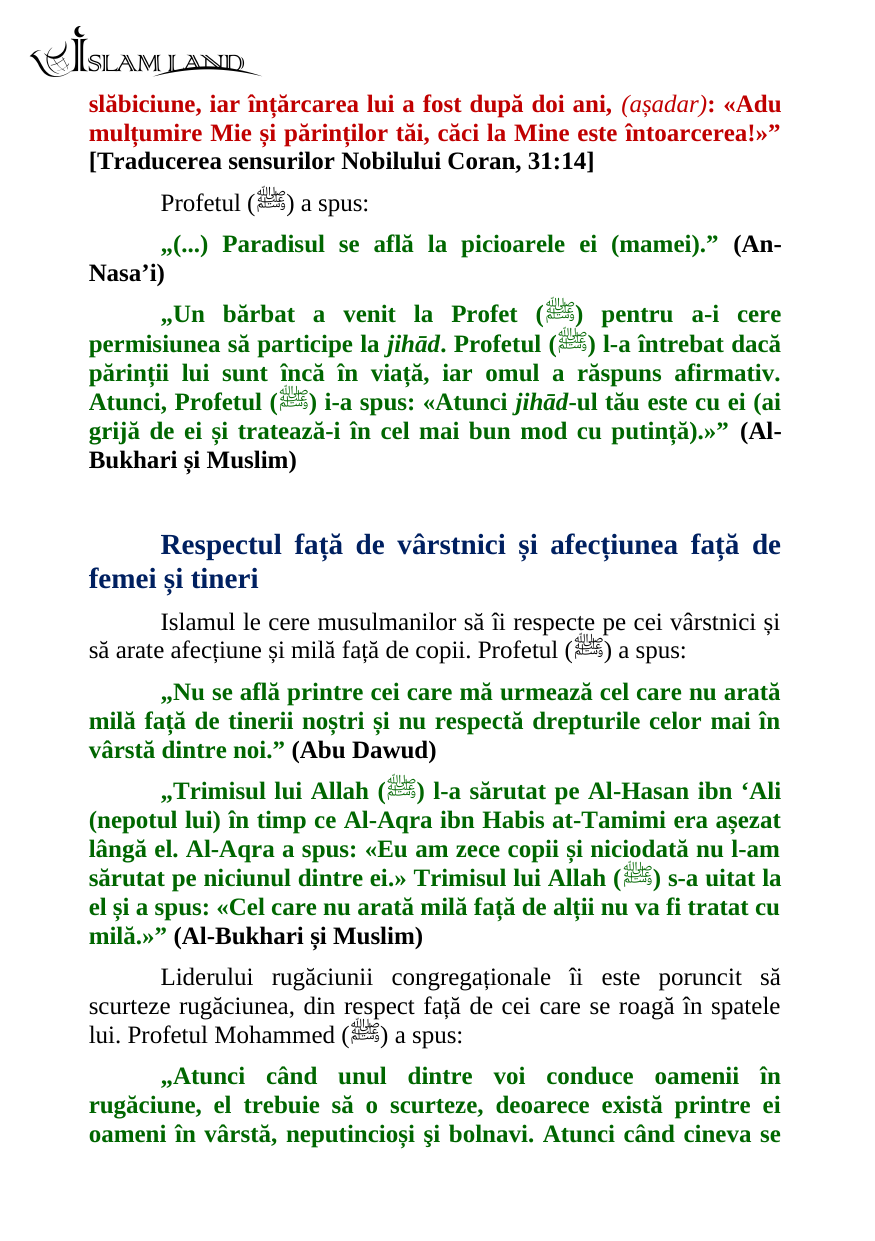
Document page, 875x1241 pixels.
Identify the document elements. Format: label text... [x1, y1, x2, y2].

picture [29, 26, 263, 77]
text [88, 1061, 782, 1148]
text Profetul (ﷺ) a spus: [88, 188, 782, 217]
text Islamul le cere musulmanilor să îi respecte pe cei vârstnici și să arate afecțiune și milă față de copii. Profetul (ﷺ) a spus: [88, 607, 782, 665]
text „Nu se află printre cei care mă urmează cel care nu arată milă față de tinerii noștri și nu respectă drepturile celor mai în vârstă dintre noi.” (Abu Dawud) [88, 677, 782, 764]
text „Trimisul lui Allah (ﷺ) l-a sărutat pe Al-Hasan ibn ‘Ali (nepotul lui) în timp ce Al-Aqra ibn Habis at-Tamimi era așezat lângă el. Al-Aqra a spus: «Eu am zece copii și niciodată nu l-am sărutat pe niciunul dintre ei.» Trimisul lui Allah (ﷺ) s-a uitat la el și a spus: «Cel care nu arată milă față de alții nu va fi tratat cu milă.»” (Al-Bukhari și Muslim) [88, 776, 782, 950]
text Liderului rugăciunii congregaționale îi este poruncit să scurteze rugăciunea, din respect față de cei care se roagă în spatele lui. Profetul Mohammed (ﷺ) a spus: [88, 962, 782, 1049]
text „(...) Paradisul se află la picioarele ei (mamei).” (An-Nasa’i) [88, 229, 782, 287]
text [88, 89, 782, 175]
text Respectul față de vârstnici și afecțiunea față de femei și tineri [88, 527, 782, 594]
text „Un bărbat a venit la Profet (ﷺ) pentru a-i cere permisiunea să participe la jihād. Profetul (ﷺ) l-a întrebat dacă părinții lui sunt încă în viață, iar omul a răspuns afirmativ. Atunci, Profetul (ﷺ) i-a spus: «Atunci jihād-ul tău este cu ei (ai grijă de ei și tratează-i în cel mai bun mod cu putință).»” (Al-Bukhari și Muslim) [88, 299, 782, 473]
